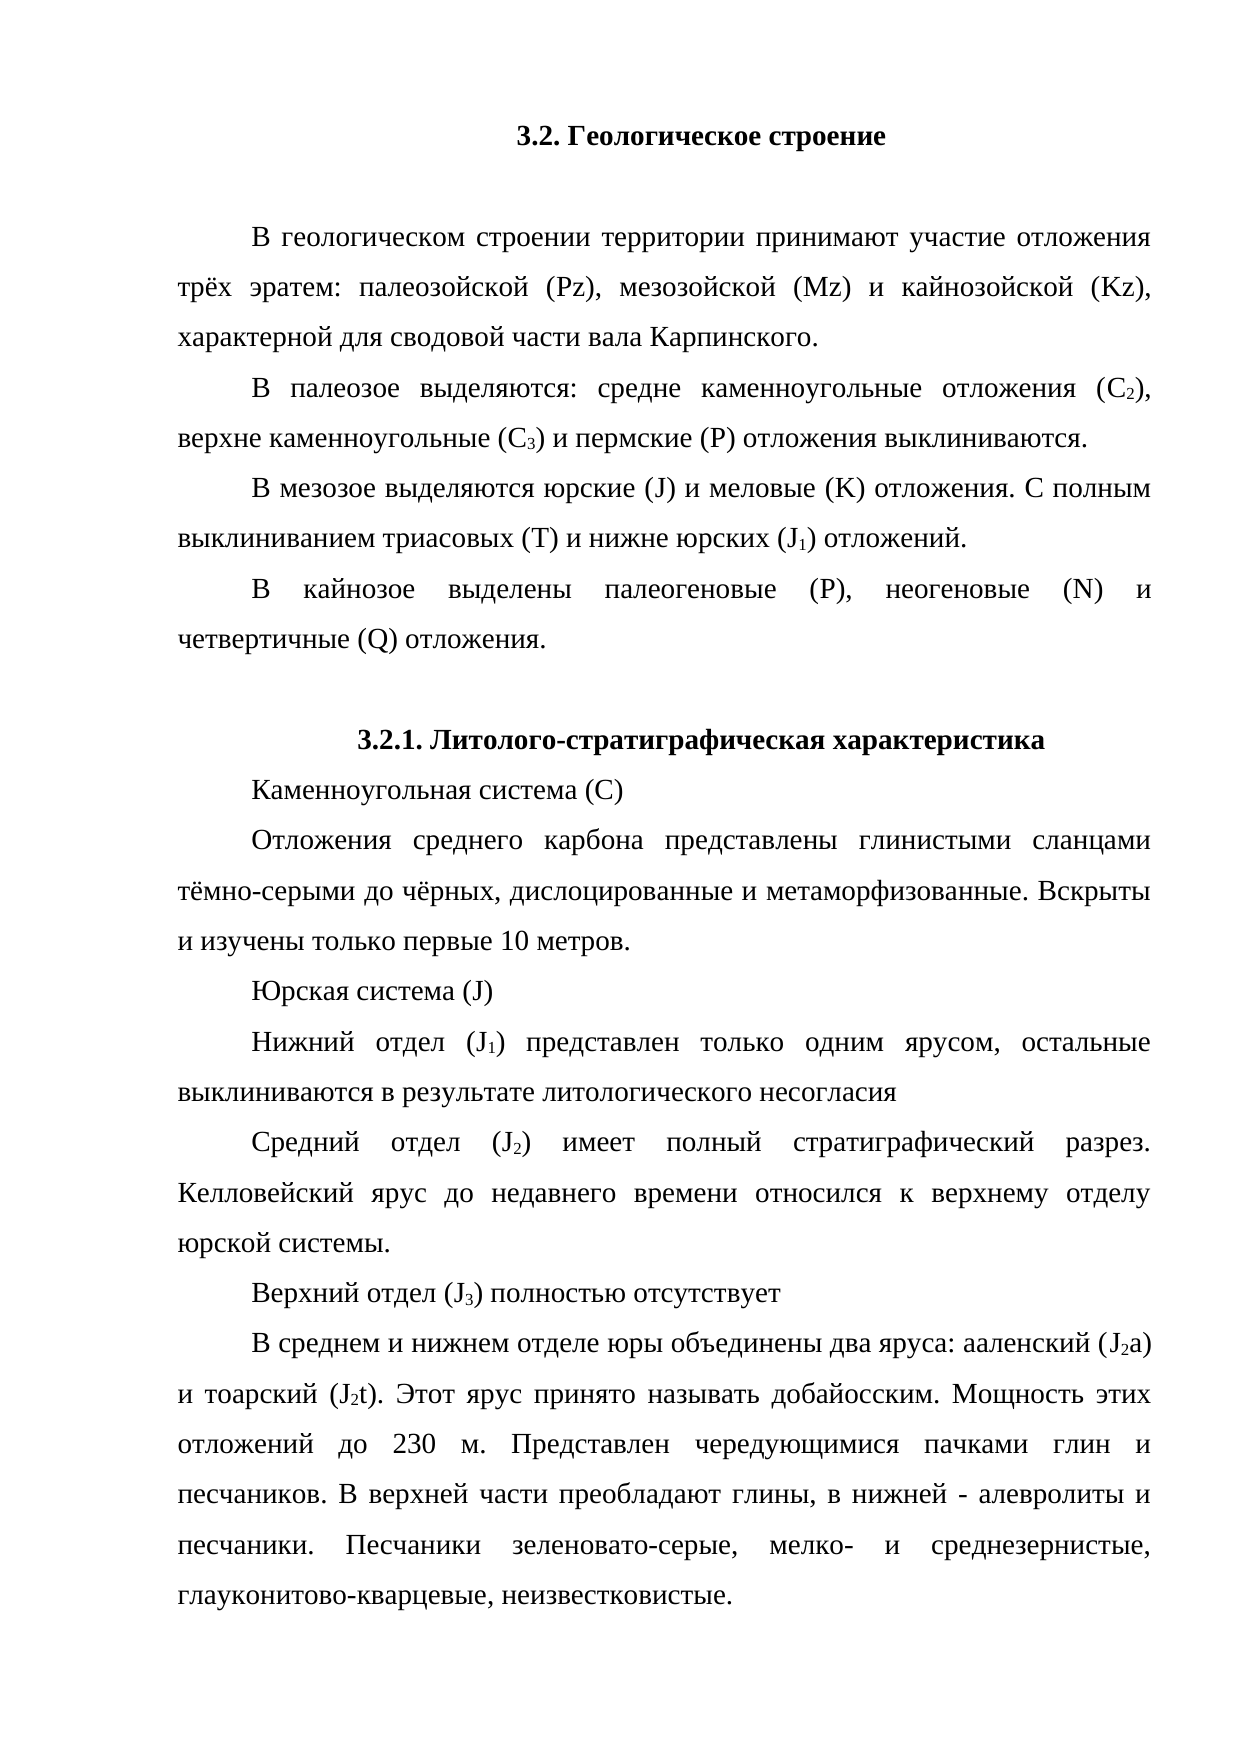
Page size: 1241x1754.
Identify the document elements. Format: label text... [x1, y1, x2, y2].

text В кайнозое выделены палеогеновые (Ρ), неогеновые (N) и четвертичные (Q) отложения. [177, 571, 1152, 655]
text В мезозое выделяются юрские (J) и меловые (K) отложения. С полным выклиниванием триасовых (T) и нижне юрских (J1) отложений. [177, 470, 1152, 554]
text В среднем и нижнем отделе юры объединены два яруса: ааленский (J2a) и тоарский (J2t). Этот ярус принято называть добайосским. Мощность этих отложений до 230 м. Представлен чередующимися пачками глин и песчаников. В верхней части преобладают глины, в нижней - алевролиты и песчаники. Песчаники зеленовато-серые, мелко- и среднезернистые, глауконитово-кварцевые, неизвестковистые. [177, 1326, 1152, 1611]
text Отложения среднего карбона представлены глинистыми сланцами тёмно-серыми до чёрных, дислоцированные и метаморфизованные. Вскрыты и изучены только первые 10 метров. [177, 822, 1152, 957]
text Средний отдел (J2) имеет полный стратиграфический разрез. Келловейский ярус до недавнего времени относился к верхнему отделу юрской системы. [177, 1124, 1152, 1258]
text 3.2.1. Литолого-стратиграфическая характеристика [177, 722, 1152, 755]
text Юрская система (J) [177, 973, 1152, 1007]
text В геологическом строении территории принимают участие отложения трёх эратем: палеозойской (Pz), мезозойской (Mz) и кайнозойской (Kz), характерной для сводовой части вала Карпинского. [177, 219, 1152, 353]
text В палеозое выделяются: средне каменноугольные отложения (C2), верхне каменноугольные (C3) и пермские (P) отложения выклиниваются. [177, 370, 1152, 453]
text Верхний отдел (J3) полностью отсутствует [177, 1275, 1152, 1309]
text Каменноугольная система (С) [177, 772, 1152, 806]
text Нижний отдел (J1) представлен только одним ярусом, остальные выклиниваются в результате литологического несогласия [177, 1024, 1152, 1108]
text 3.2. Геологическое строение [177, 118, 1152, 152]
